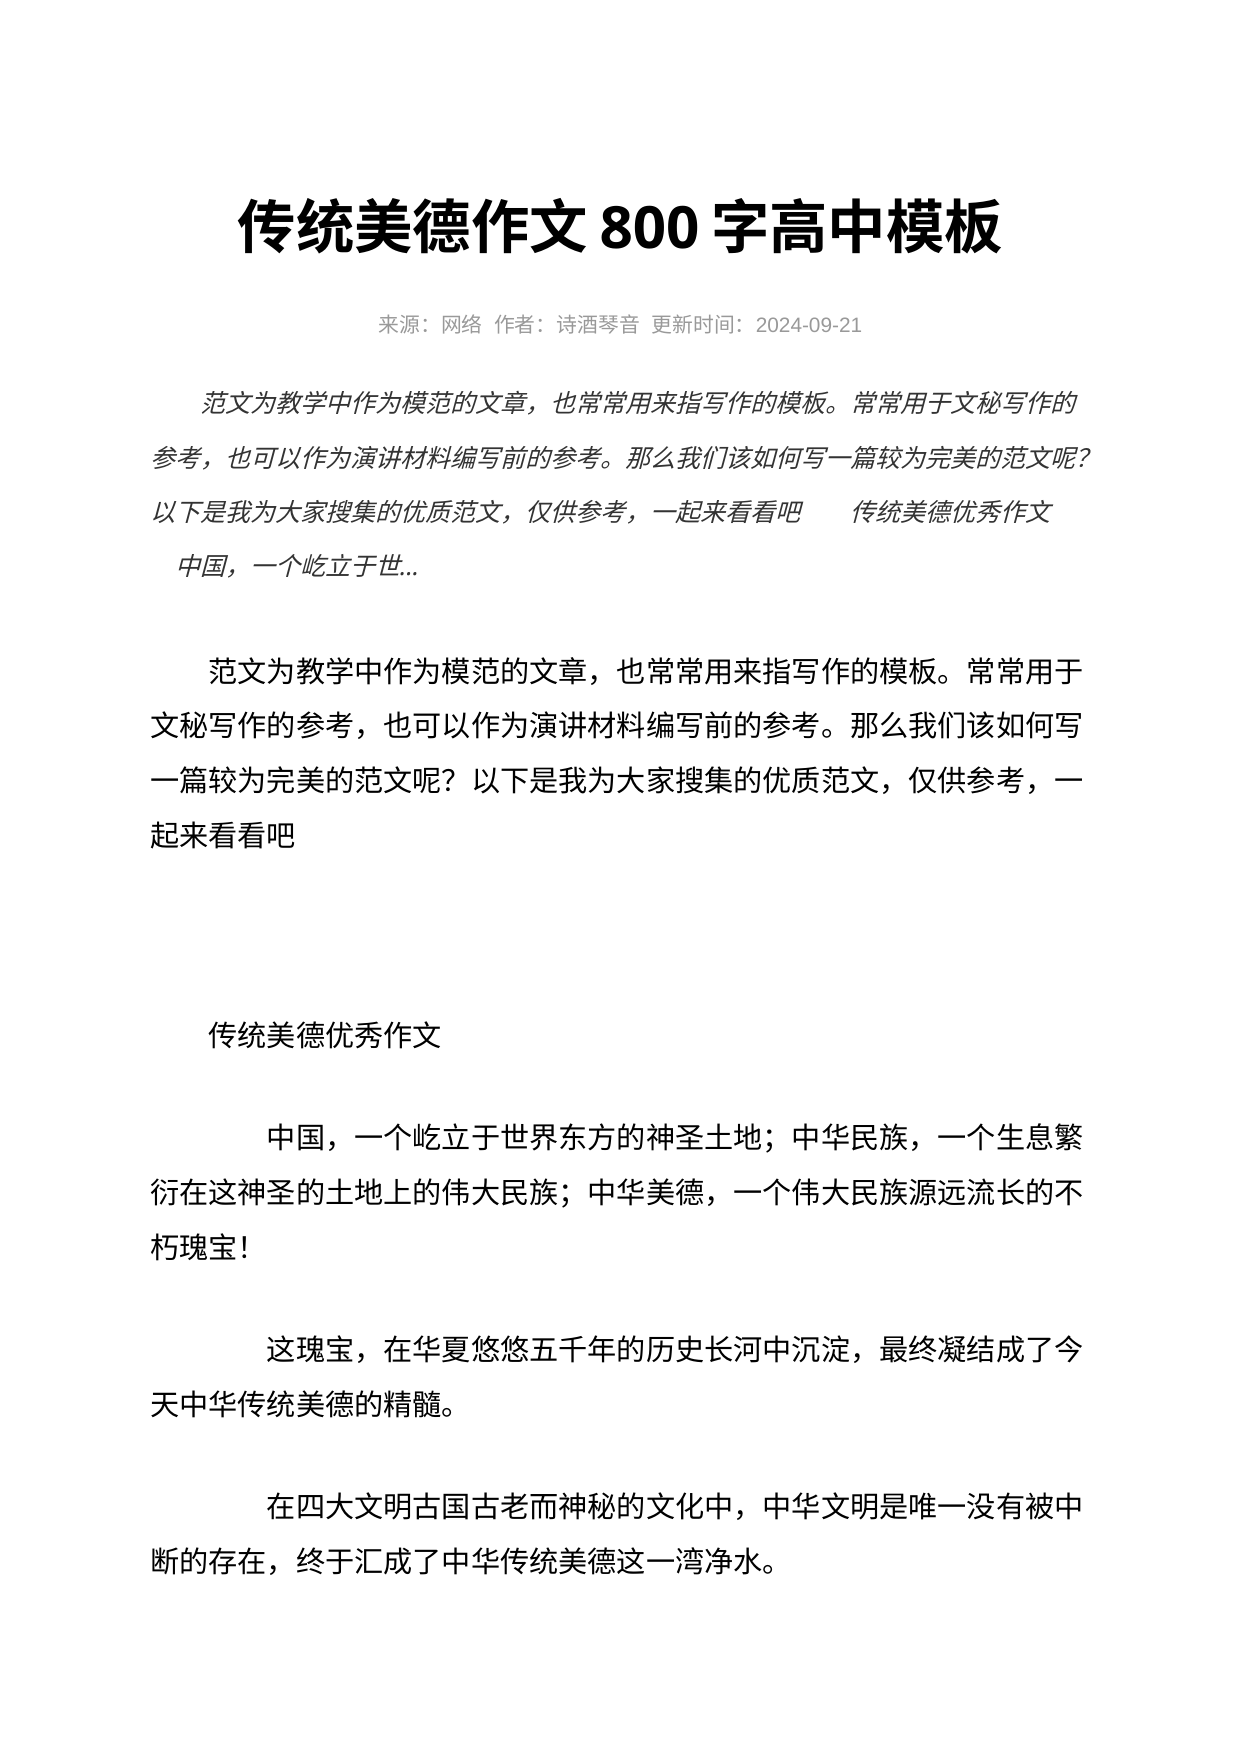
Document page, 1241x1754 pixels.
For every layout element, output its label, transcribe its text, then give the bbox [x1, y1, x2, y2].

text 传统美德优秀作文 [150, 1013, 1090, 1055]
subtitle 传统美德作文800字高中模板 [150, 181, 1090, 266]
text 范文为教学中作为模范的文章，也常常用来指写作的模板。常常用于文秘写作的参考，也可以作为演讲材料编写前的参考。那么我们该如何写一篇较为完美的范文呢？以下是我为大家搜集的优质范文，仅供参考，一起来看看吧 [150, 648, 1090, 855]
text 在四大文明古国古老而神秘的文化中，中华文明是唯一没有被中断的存在，终于汇成了中华传统美德这一湾净水。 [150, 1483, 1090, 1581]
text 来源：网络 作者：诗酒琴音 更新时间：2024-09-21 [150, 313, 1090, 337]
text 中国，一个屹立于世界东方的神圣土地；中华民族，一个生息繁衍在这神圣的土地上的伟大民族；中华美德，一个伟大民族源远流长的不朽瑰宝！ [150, 1115, 1090, 1267]
text 范文为教学中作为模范的文章，也常常用来指写作的模板。常常用于文秘写作的参考，也可以作为演讲材料编写前的参考。那么我们该如何写一篇较为完美的范文呢？以下是我为大家搜集的优质范文，仅供参考，一起来看看吧 传统美德优秀作文 中国，一个屹立于世... [150, 384, 1090, 583]
text 这瑰宝，在华夏悠悠五千年的历史长河中沉淀，最终凝结成了今天中华传统美德的精髓。 [150, 1326, 1090, 1424]
